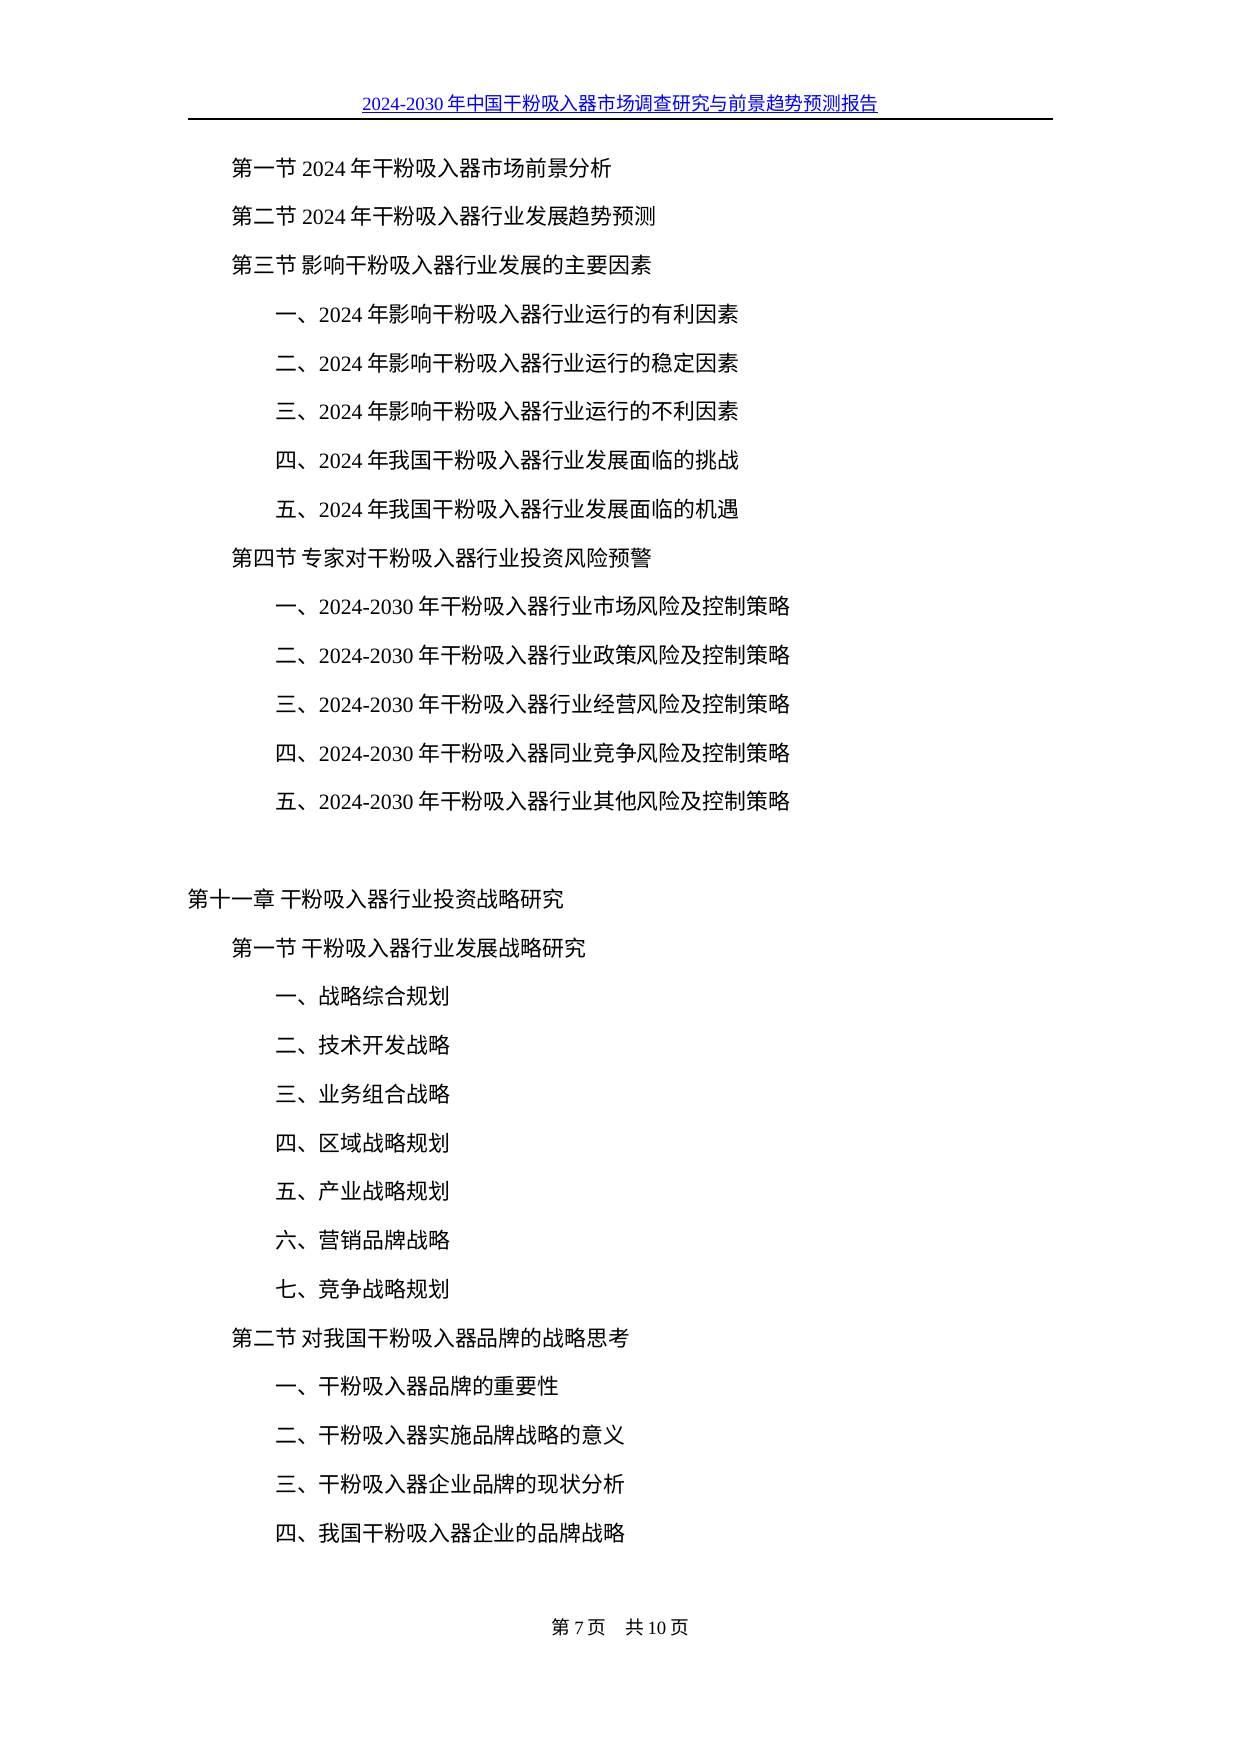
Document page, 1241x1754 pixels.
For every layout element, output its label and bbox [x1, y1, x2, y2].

text [187, 150, 1053, 1548]
